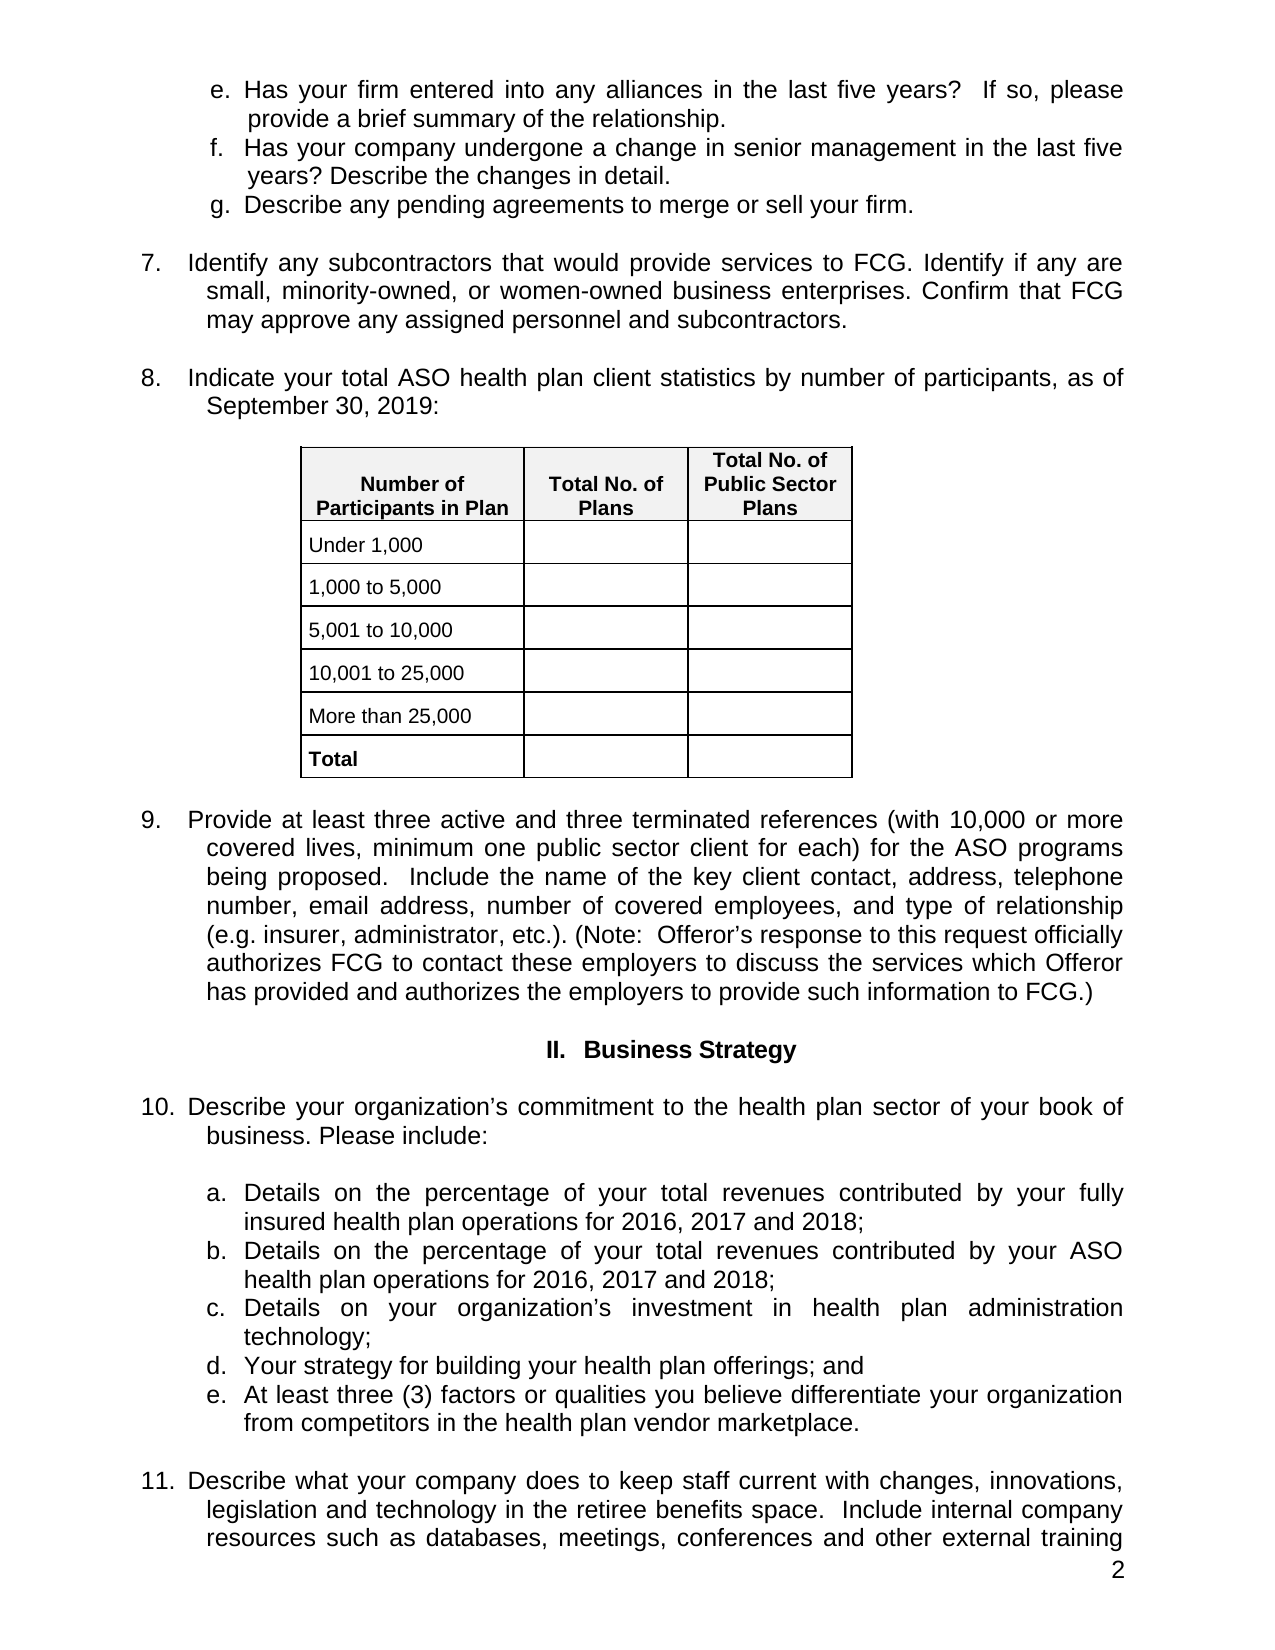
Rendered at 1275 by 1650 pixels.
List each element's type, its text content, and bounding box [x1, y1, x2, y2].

list Details on the percentage of your total revenues contributed by your ASO health plan operations for 2016, 2017 and 2018; [206, 1236, 1125, 1293]
list Provide at least three active and three terminated references (with 10,000 or more covered lives, minimum one public sector client for each) for the ASO programs being proposed. Include the name of the key client contact, address, telephone number, email address, number of covered employees, and type of relationship (e.g. insurer, administrator, etc.). (Note: Offeror’s response to this request officially authorizes FCG to contact these employers to discuss the services which Offeror has provided and authorizes the employers to provide such information to FCG.) [141, 804, 1125, 1006]
list At least three (3) factors or qualities you believe differentiate your organization from competitors in the health plan vendor marketplace. [206, 1379, 1125, 1437]
list Details on your organization’s investment in health plan administration technology; [206, 1293, 1125, 1351]
table_cell [689, 650, 851, 691]
list Describe your organization’s commitment to the health plan sector of your book of business. Please include: [141, 1092, 1125, 1149]
table_cell [525, 564, 687, 605]
table_cell [689, 693, 851, 734]
table_cell [689, 521, 851, 563]
table_header Total No. of Public Sector Plans [689, 448, 851, 520]
list Your strategy for building your health plan offerings; and [206, 1351, 1125, 1379]
table_cell [525, 650, 687, 691]
table_header Number of Participants in Plan [302, 448, 523, 520]
table_cell 1,000 to 5,000 [302, 564, 523, 605]
table_cell [525, 521, 687, 563]
table_cell 5,001 to 10,000 [302, 607, 523, 648]
list Details on the percentage of your total revenues contributed by your fully insured health plan operations for 2016, 2017 and 2018; [206, 1178, 1125, 1236]
table_cell More than 25,000 [302, 693, 523, 734]
list Identify any subcontractors that would provide services to FCG. Identify if any are small, minority-owned, or women-owned business enterprises. Confirm that FCG may approve any assigned personnel and subcontractors. [141, 247, 1125, 334]
table_cell [689, 607, 851, 648]
table_header Total No. of Plans [525, 448, 687, 520]
list Has your firm entered into any alliances in the last five years? If so, please provide a brief summary of the relationship. [210, 75, 1125, 132]
table_cell [525, 607, 687, 648]
subtitle Business Strategy [217, 1034, 1125, 1063]
list Describe any pending agreements to merge or sell your firm. [210, 190, 1125, 219]
table_cell Under 1,000 [302, 521, 523, 563]
table_cell [525, 693, 687, 734]
table_cell [689, 736, 851, 777]
table_cell Total [302, 736, 523, 777]
table_cell 10,001 to 25,000 [302, 650, 523, 691]
table_cell [689, 564, 851, 605]
list Has your company undergone a change in senior management in the last five years? Describe the changes in detail. [210, 132, 1125, 190]
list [141, 1466, 1125, 1552]
table_cell [525, 736, 687, 777]
list Indicate your total ASO health plan client statistics by number of participants, as of September 30, 2019: [141, 362, 1125, 420]
